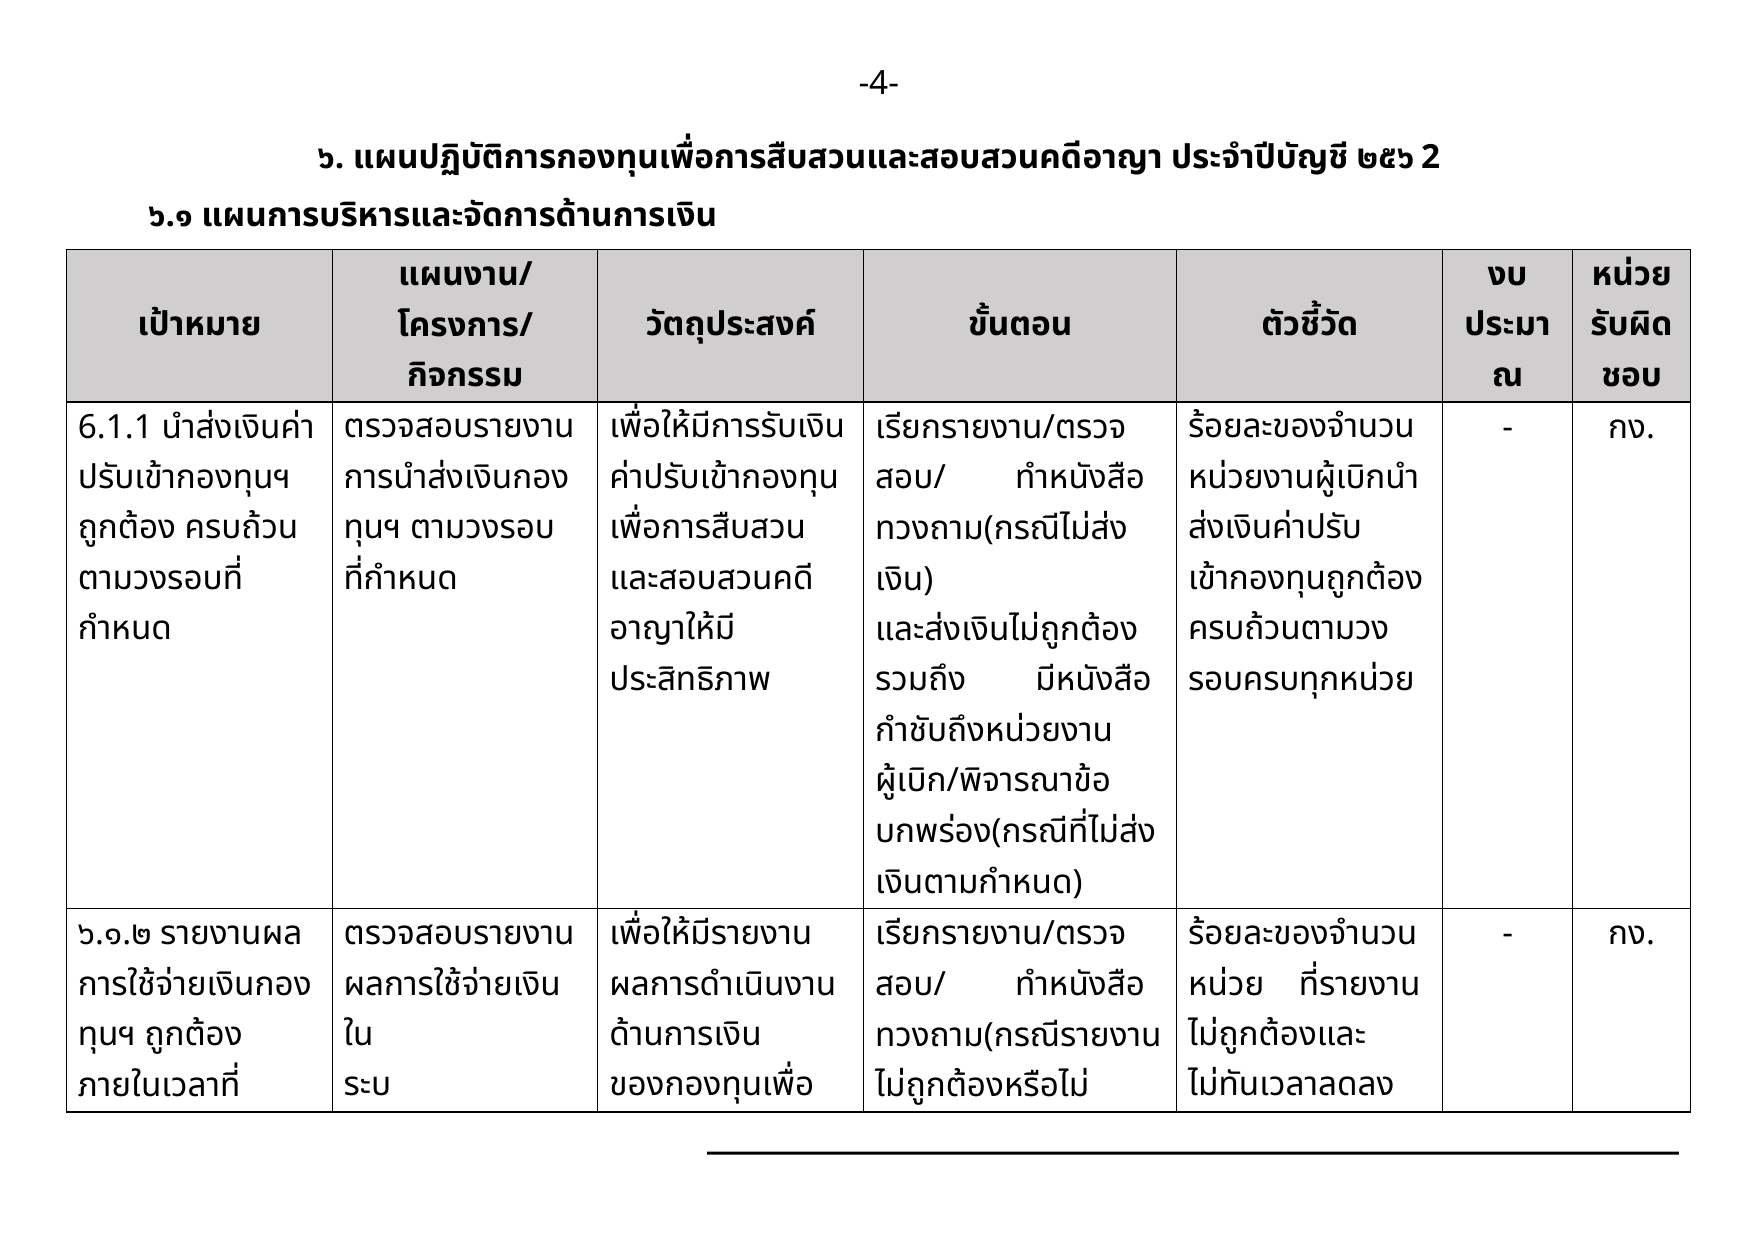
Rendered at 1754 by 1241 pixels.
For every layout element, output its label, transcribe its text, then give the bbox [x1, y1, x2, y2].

table_cell ตรวจสอบรายงานการนำส่งเงินกองทุนฯ ตามวงรอบ ที่กำหนด [333, 403, 597, 908]
table_cell เพื่อให้มีการรับเงินค่าปรับเข้ากองทุนเพื่อการสืบสวนและสอบสวนคดีอาญาให้มีประสิทธิภาพ [598, 403, 863, 908]
text ๖. แผนปฏิบัติการกองทุนเพื่อการสืบสวนและสอบสวนคดีอาญา ประจำปีบัญชี ๒๕๖2 [59, 132, 1698, 183]
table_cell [1177, 909, 1442, 1111]
table_cell - [1443, 909, 1572, 1111]
table_cell กง. [1573, 909, 1690, 1111]
table_cell ร้อยละของจำนวนหน่วยงานผู้เบิกนำส่งเงินค่าปรับ เข้ากองทุนถูกต้องครบถ้วนตามวงรอบครบทุกหน่วย [1177, 403, 1442, 908]
table_cell 6.1.1 นำส่งเงินค่าปรับเข้ากองทุนฯ ถูกต้อง ครบถ้วน ตามวงรอบที่กำหนด [67, 403, 332, 908]
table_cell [864, 909, 1176, 1111]
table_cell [67, 909, 332, 1111]
table_header แผนงาน/โครงการ/กิจกรรม [333, 250, 597, 401]
table_cell กง. [1573, 403, 1690, 908]
table_header งบประมาณ [1443, 250, 1572, 401]
table_header ตัวชี้วัด [1177, 250, 1442, 401]
list ๖.๑ แผนการบริหารและจัดการด้านการเงิน [148, 191, 1698, 241]
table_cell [333, 909, 597, 1111]
table_cell เรียกรายงาน/ตรวจสอบ/ ทำหนังสือทวงถาม(กรณีไม่ส่งเงิน) และส่งเงินไม่ถูกต้องรวมถึง มีหนังสือกำชับถึงหน่วยงาน ผู้เบิก/พิจารณาข้อบกพร่อง(กรณีที่ไม่ส่งเงินตามกำหนด) [864, 403, 1176, 908]
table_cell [598, 909, 863, 1111]
table_cell - [1443, 403, 1572, 908]
table_header เป้าหมาย [67, 250, 332, 401]
table_header ขั้นตอน [864, 250, 1176, 401]
table_header วัตถุประสงค์ [598, 250, 863, 401]
table_header หน่วยรับผิดชอบ [1573, 250, 1690, 401]
